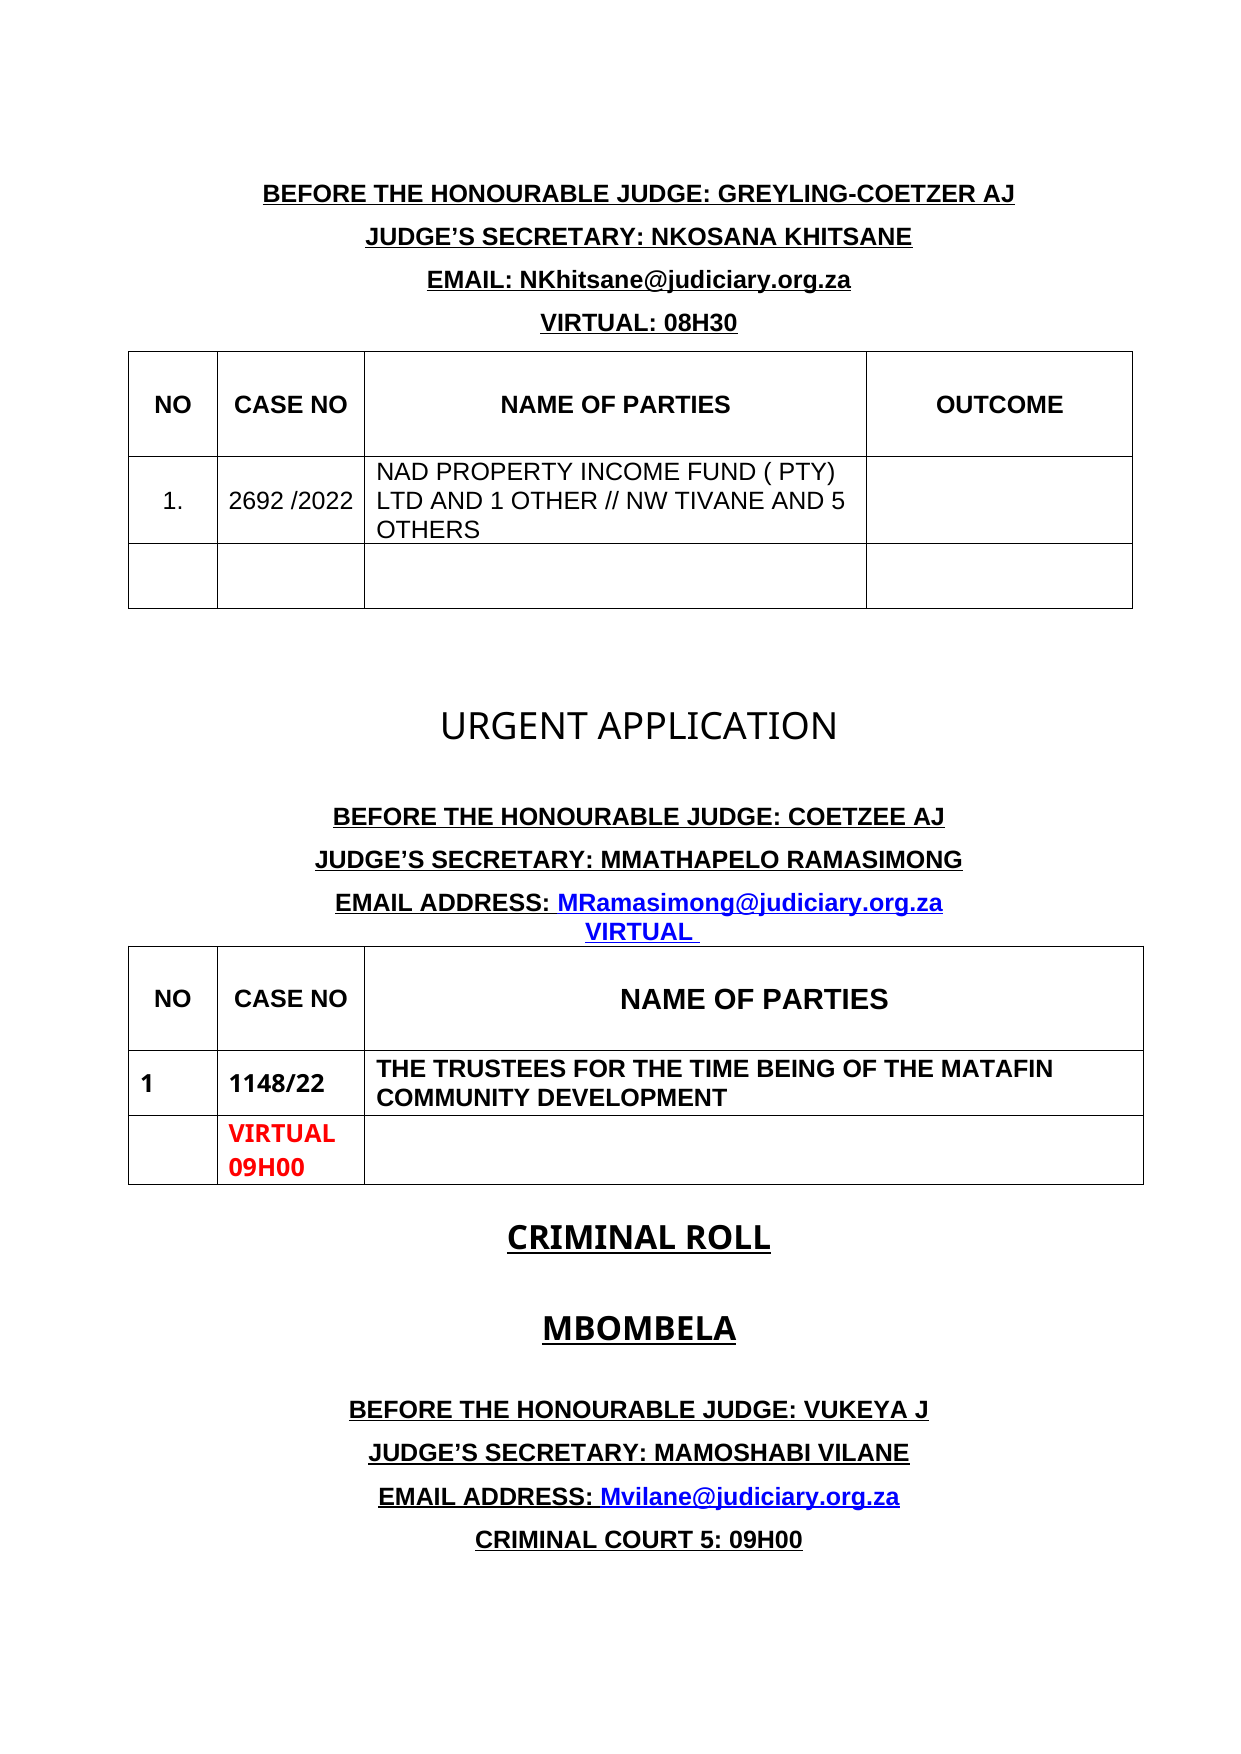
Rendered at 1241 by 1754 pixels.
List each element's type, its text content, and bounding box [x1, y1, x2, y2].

text URGENT APPLICATION [187, 700, 1090, 751]
text CRIMINAL ROLL [187, 1213, 1090, 1259]
text BEFORE THE HONOURABLE JUDGE: GREYLING-COETZER AJ [187, 179, 1090, 207]
table_cell NAD PROPERTY INCOME FUND ( PTY) LTD AND 1 OTHER // NW TIVANE AND 5 OTHERS [365, 457, 866, 543]
table_cell [867, 457, 1132, 543]
text CRIMINAL COURT 5: 09H00 [187, 1524, 1090, 1553]
text JUDGE’S SECRETARY: MMATHAPELO RAMASIMONG [187, 845, 1090, 874]
table_cell 2692 /2022 [218, 457, 364, 543]
table_cell 1148/22 [218, 1051, 364, 1114]
table_cell 1. [129, 457, 217, 543]
table_header CASE NO [218, 352, 364, 456]
text EMAIL ADDRESS: MRamasimong@judiciary.org.za [187, 888, 1090, 917]
text BEFORE THE HONOURABLE JUDGE: COETZEE AJ [187, 802, 1090, 831]
table_header NAME OF PARTIES [365, 947, 1143, 1050]
table_cell THE TRUSTEES FOR THE TIME BEING OF THE MATAFIN COMMUNITY DEVELOPMENT [365, 1051, 1143, 1114]
table_header NAME OF PARTIES [365, 352, 866, 456]
table_cell [129, 1116, 217, 1184]
text MBOMBELA [187, 1304, 1090, 1350]
table_cell [365, 1116, 1143, 1184]
table_cell [129, 544, 217, 608]
table_header CASE NO [218, 947, 364, 1050]
table_cell VIRTUAL 09H00 [218, 1116, 364, 1184]
table_header NO [129, 947, 217, 1050]
text EMAIL ADDRESS: Mvilane@judiciary.org.za [187, 1481, 1090, 1510]
text VIRTUAL: 08H30 [187, 308, 1090, 337]
text JUDGE’S SECRETARY: NKOSANA KHITSANE [187, 222, 1090, 251]
table_cell [218, 544, 364, 608]
table_header OUTCOME [867, 352, 1132, 456]
table_cell 1 [129, 1051, 217, 1114]
text EMAIL: NKhitsane@judiciary.org.za [187, 265, 1090, 294]
table_header NO [129, 352, 217, 456]
table_cell [867, 544, 1132, 608]
text VIRTUAL [187, 917, 1090, 946]
text JUDGE’S SECRETARY: MAMOSHABI VILANE [187, 1438, 1090, 1467]
table_cell [365, 544, 866, 608]
text BEFORE THE HONOURABLE JUDGE: VUKEYA J [187, 1395, 1090, 1424]
